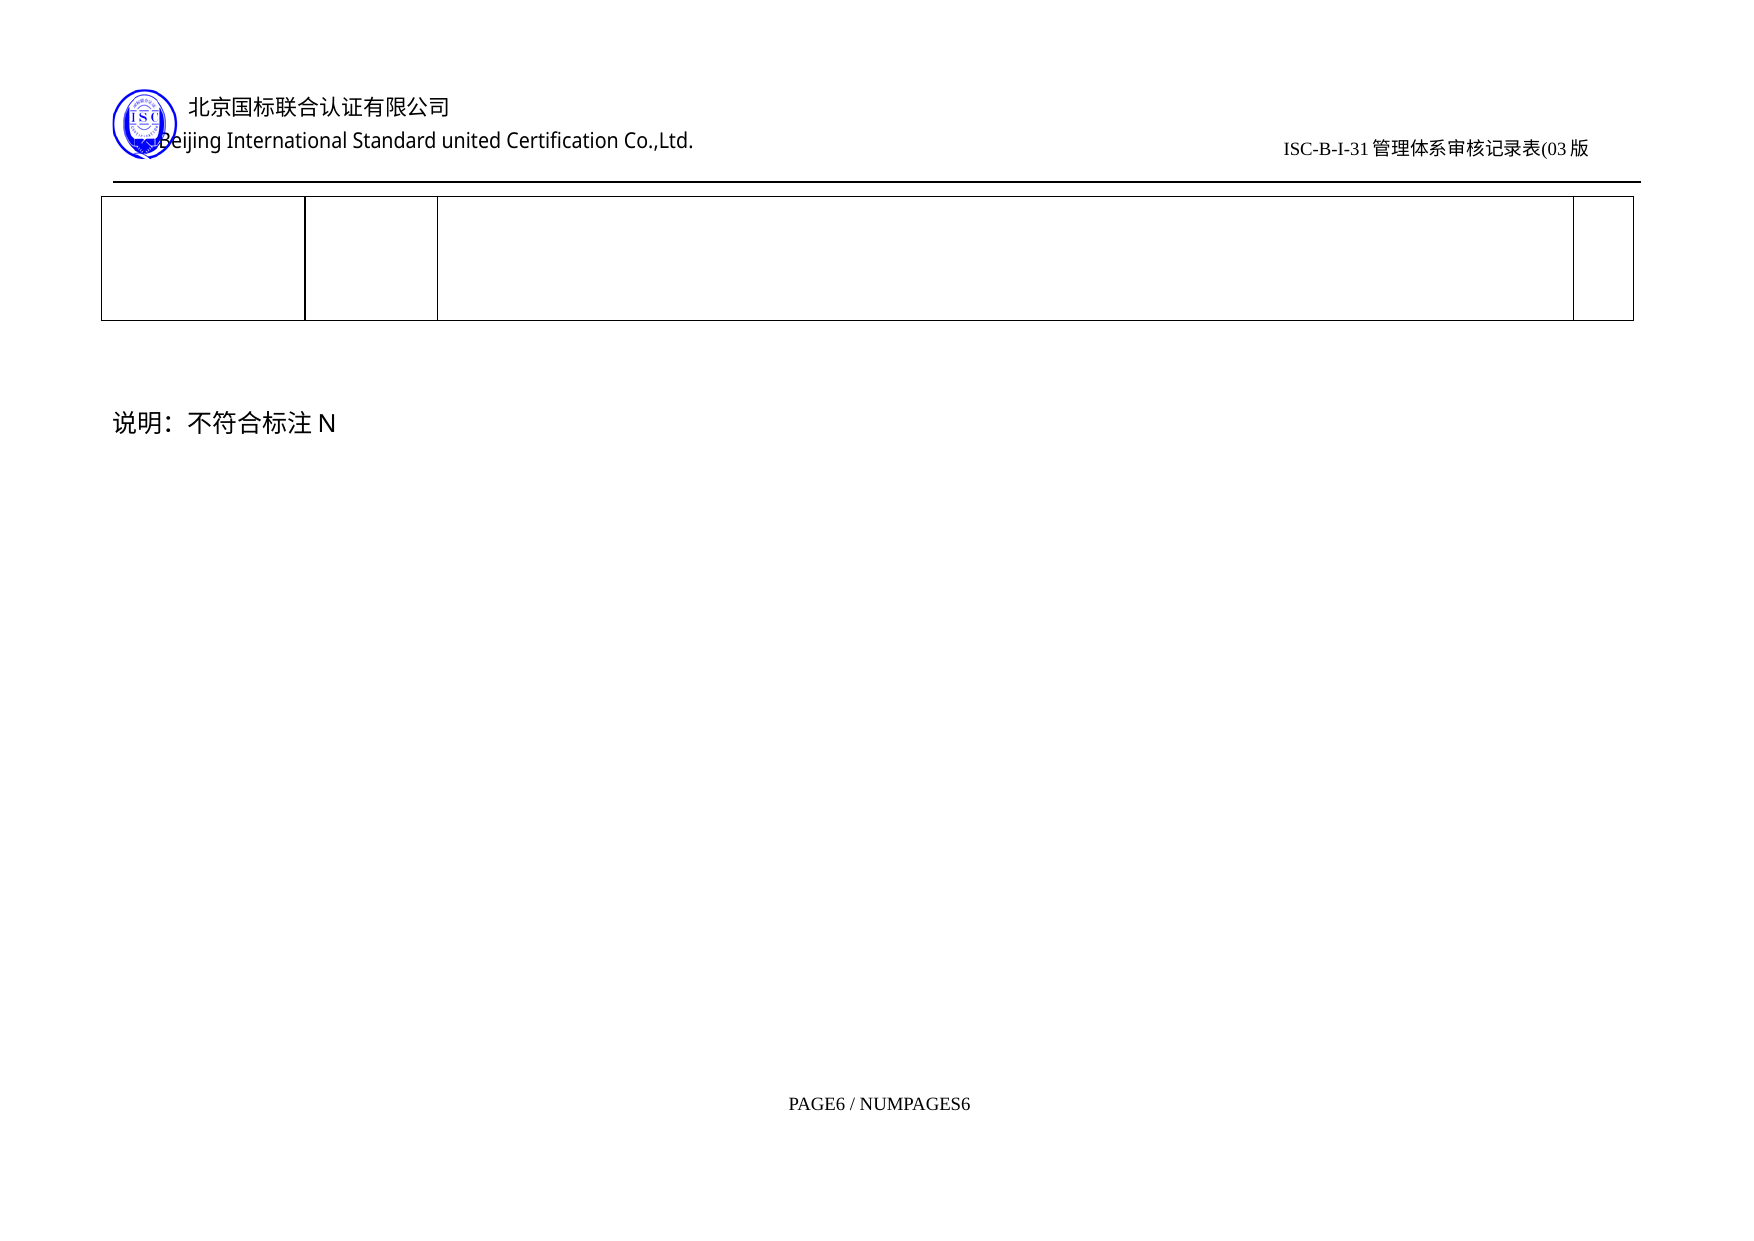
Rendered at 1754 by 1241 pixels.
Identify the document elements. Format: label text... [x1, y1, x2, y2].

text 说明：不符合标注N [112, 403, 1641, 439]
table_cell [306, 197, 437, 320]
table_cell [102, 197, 304, 320]
table_cell [1574, 197, 1633, 320]
table_cell [438, 197, 1573, 320]
picture [112, 89, 180, 158]
